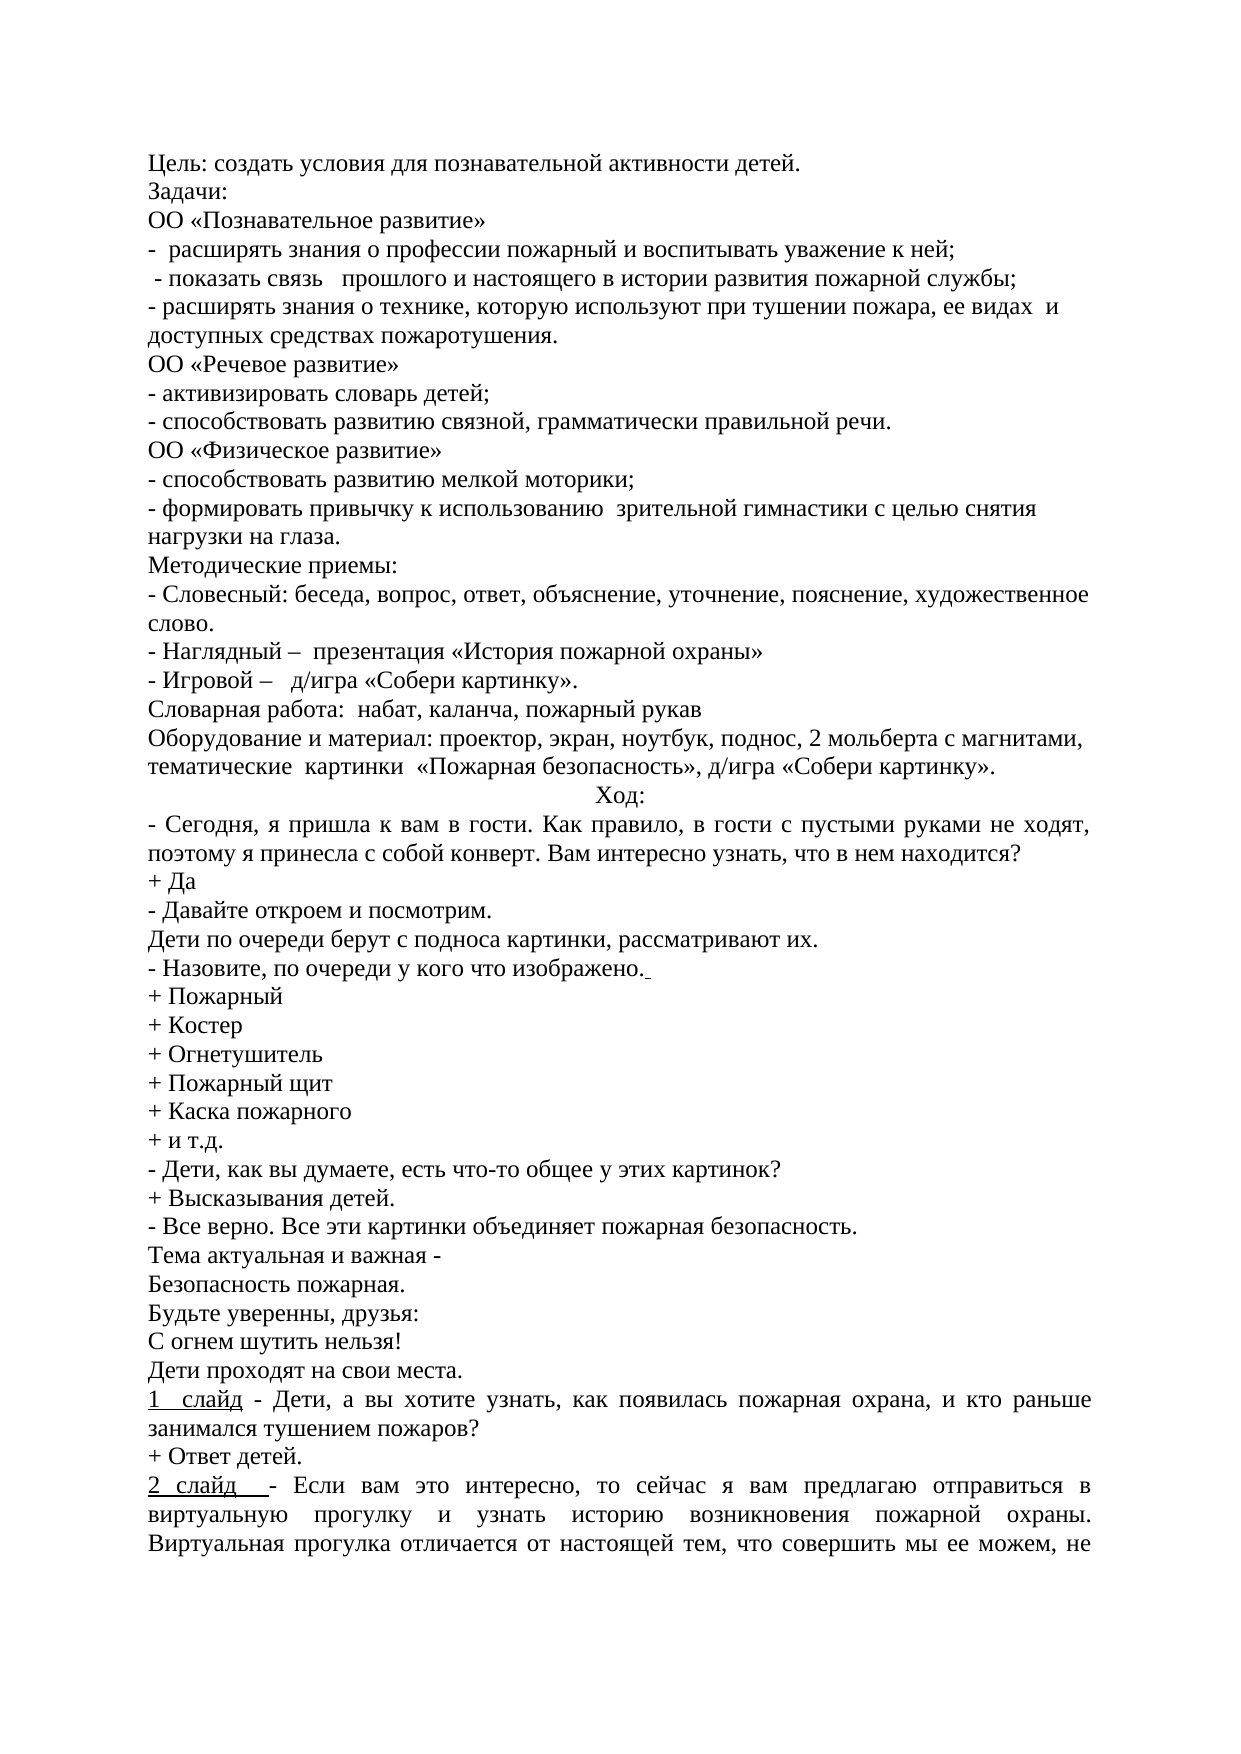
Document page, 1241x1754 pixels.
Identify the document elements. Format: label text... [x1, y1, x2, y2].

text Тема актуальная и важная - [148, 1240, 1092, 1269]
text 1 слайд - Дети, а вы хотите узнать, как появилась пожарная охрана, и кто раньше занимался тушением пожаров? [148, 1384, 1092, 1441]
text + Костер [148, 1010, 1092, 1039]
text Задачи: [148, 176, 1092, 205]
text ОО «Познавательное развитие» [148, 205, 1092, 234]
text + Пожарный щит [148, 1068, 1092, 1096]
text - активизировать словарь детей; [148, 378, 1092, 406]
text - Словесный: беседа, вопрос, ответ, объяснение, уточнение, пояснение, художественное слово. [148, 579, 1092, 636]
text + Да [148, 866, 1092, 895]
text Методические приемы: [148, 550, 1092, 579]
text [148, 1470, 1092, 1556]
text ОО «Физическое развитие» [148, 435, 1092, 464]
text + Каска пожарного [148, 1096, 1092, 1125]
text С огнем шутить нельзя! [148, 1326, 1092, 1355]
text + и т.д. [148, 1125, 1092, 1154]
text - Все верно. Все эти картинки объединяет пожарная безопасность. [148, 1211, 1092, 1240]
text - Сегодня, я пришла к вам в гости. Как правило, в гости с пустыми руками не ходят, поэтому я принесла с собой конверт. Вам интересно узнать, что в нем находится? [148, 809, 1092, 866]
text - расширять знания о технике, которую используют при тушении пожара, ее видах и доступных средствах пожаротушения. [148, 291, 1092, 349]
text + Пожарный [148, 981, 1092, 1010]
text ОО «Речевое развитие» [148, 349, 1092, 378]
text - способствовать развитию связной, грамматически правильной речи. [148, 406, 1092, 435]
text Дети проходят на свои места. [148, 1355, 1092, 1384]
text Будьте уверенны, друзья: [148, 1298, 1092, 1326]
text Словарная работа: набат, каланча, пожарный рукав [148, 694, 1092, 723]
text - способствовать развитию мелкой моторики; [148, 464, 1092, 493]
text - показать связь прошлого и настоящего в истории развития пожарной службы; [148, 263, 1092, 291]
text - формировать привычку к использованию зрительной гимнастики с целью снятия нагрузки на глаза. [148, 493, 1092, 550]
text + Ответ детей. [148, 1441, 1092, 1470]
text - Назовите, по очереди у кого что изображено. [148, 953, 1092, 981]
text Цель: создать условия для познавательной активности детей. [148, 148, 1092, 176]
text + Огнетушитель [148, 1039, 1092, 1068]
text - Игровой – д/игра «Собери картинку». [148, 665, 1092, 694]
text - расширять знания о профессии пожарный и воспитывать уважение к ней; [148, 234, 1092, 263]
text + Высказывания детей. [148, 1183, 1092, 1211]
text Оборудование и материал: проектор, экран, ноутбук, поднос, 2 мольберта с магнитами, тематические картинки «Пожарная безопасность», д/игра «Собери картинку». [148, 723, 1092, 780]
text - Давайте откроем и посмотрим. [148, 895, 1092, 924]
text Ход: [148, 780, 1092, 809]
text - Дети, как вы думаете, есть что-то общее у этих картинок? [148, 1154, 1092, 1183]
text - Наглядный – презентация «История пожарной охраны» [148, 636, 1092, 665]
text Дети по очереди берут с подноса картинки, рассматривают их. [148, 924, 1092, 953]
text Безопасность пожарная. [148, 1269, 1092, 1298]
